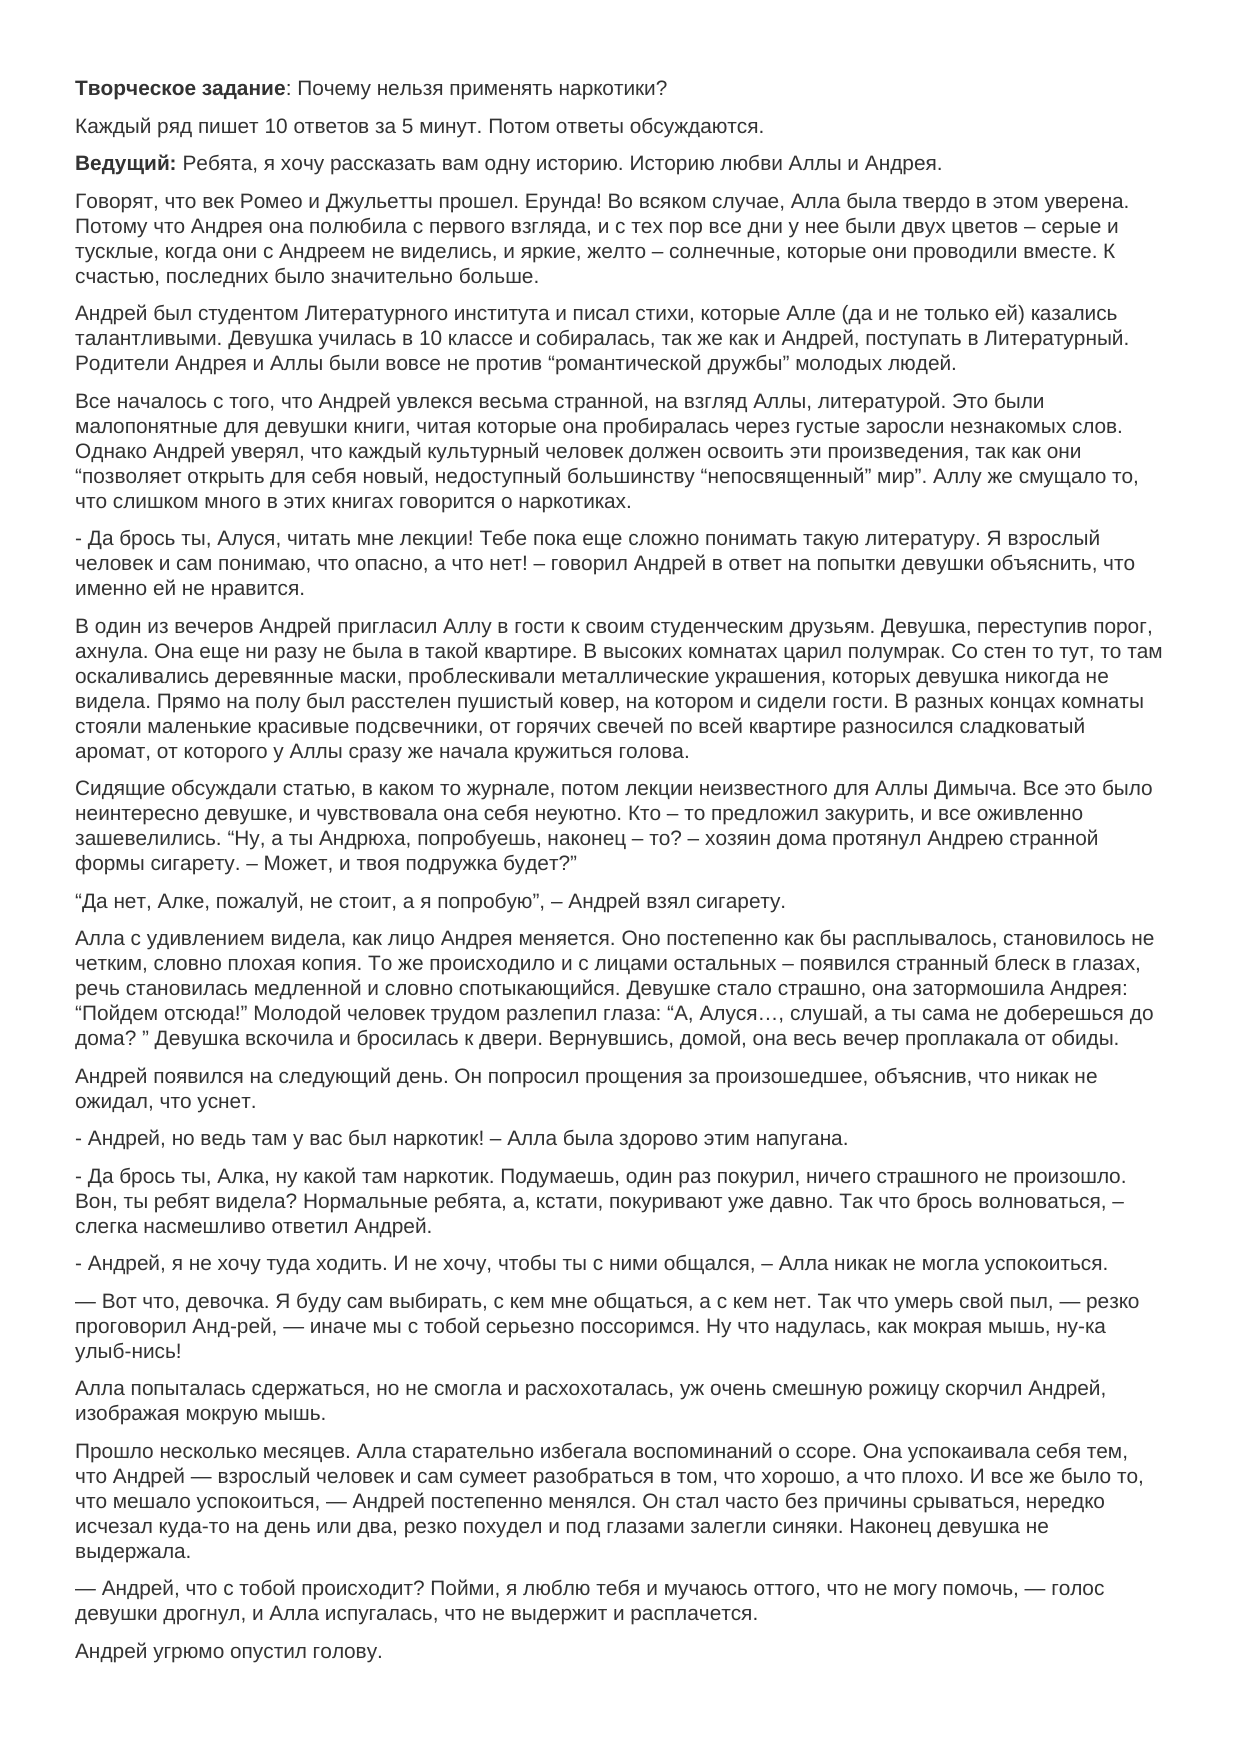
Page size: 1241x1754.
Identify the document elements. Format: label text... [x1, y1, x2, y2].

text — Вот что, девочка. Я буду сам выбирать, с кем мне общаться, а с кем нет. Так что умерь свой пыл, — резко проговорил Анд-рей, — иначе мы с тобой серьезно поссоримся. Ну что надулась, как мокрая мышь, ну-ка улыб-нись! [75, 1287, 1165, 1362]
text Каждый ряд пишет 10 ответов за 5 минут. Потом ответы обсуждаются. [75, 112, 1165, 137]
text Андрей угрюмо опустил голову. [75, 1637, 1165, 1662]
text Творческое задание: Почему нельзя применять наркотики? [75, 75, 1165, 100]
text Андрей появился на следующий день. Он попросил прощения за произошедшее, объяснив, что никак не ожидал, что уснет. [75, 1062, 1165, 1112]
text — Андрей, что с тобой происходит? Пойми, я люблю тебя и мучаюсь оттого, что не могу помочь, — голос девушки дрогнул, и Алла испугалась, что не выдержит и расплачется. [75, 1575, 1165, 1625]
text - Андрей, но ведь там у вас был наркотик! – Алла была здорово этим напугана. [75, 1125, 1165, 1150]
text - Да брось ты, Алка, ну какой там наркотик. Подумаешь, один раз покурил, ничего страшного не произошло. Вон, ты ребят видела? Нормальные ребята, а, кстати, покуривают уже давно. Так что брось волноваться, – слегка насмешливо ответил Андрей. [75, 1162, 1165, 1237]
text “Да нет, Алке, пожалуй, не стоит, а я попробую”, – Андрей взял сигарету. [75, 887, 1165, 912]
text - Андрей, я не хочу туда ходить. И не хочу, чтобы ты с ними общался, – Алла никак не могла успокоиться. [75, 1250, 1165, 1275]
text Говорят, что век Ромео и Джульетты прошел. Ерунда! Во всяком случае, Алла была твердо в этом уверена. Потому что Андрея она полюбила с первого взгляда, и с тех пор все дни у нее были двух цветов – серые и тусклые, когда они с Андреем не виделись, и яркие, желто – солнечные, которые они проводили вместе. К счастью, последних было значительно больше. [75, 187, 1165, 287]
text Алла попыталась сдержаться, но не смогла и расхохоталась, уж очень смешную рожицу скорчил Андрей, изображая мокрую мышь. [75, 1375, 1165, 1425]
text - Да брось ты, Алуся, читать мне лекции! Тебе пока еще сложно понимать такую литературу. Я взрослый человек и сам понимаю, что опасно, а что нет! – говорил Андрей в ответ на попытки девушки объяснить, что именно ей не нравится. [75, 525, 1165, 600]
text В один из вечеров Андрей пригласил Аллу в гости к своим студенческим друзьям. Девушка, переступив порог, ахнула. Она еще ни разу не была в такой квартире. В высоких комнатах царил полумрак. Со стен то тут, то там оскаливались деревянные маски, проблескивали металлические украшения, которых девушка никогда не видела. Прямо на полу был расстелен пушистый ковер, на котором и сидели гости. В разных концах комнаты стояли маленькие красивые подсвечники, от горячих свечей по всей квартире разносился сладковатый аромат, от которого у Аллы сразу же начала кружиться голова. [75, 612, 1165, 762]
text Прошло несколько месяцев. Алла старательно избегала воспоминаний о ссоре. Она успокаивала себя тем, что Андрей — взрослый человек и сам сумеет разобраться в том, что хорошо, а что плохо. И все же было то, что мешало успокоиться, — Андрей постепенно менялся. Он стал часто без причины срываться, нередко исчезал куда-то на день или два, резко похудел и под глазами залегли синяки. Наконец девушка не выдержала. [75, 1437, 1165, 1562]
text Алла с удивлением видела, как лицо Андрея меняется. Оно постепенно как бы расплывалось, становилось не четким, словно плохая копия. То же происходило и с лицами остальных – появился странный блеск в глазах, речь становилась медленной и словно спотыкающийся. Девушке стало страшно, она затормошила Андрея: “Пойдем отсюда!” Молодой человек трудом разлепил глаза: “А, Алуся…, слушай, а ты сама не доберешься до дома? ” Девушка вскочила и бросилась к двери. Вернувшись, домой, она весь вечер проплакала от обиды. [75, 925, 1165, 1050]
text Все началось с того, что Андрей увлекся весьма странной, на взгляд Аллы, литературой. Это были малопонятные для девушки книги, читая которые она пробиралась через густые заросли незнакомых слов. Однако Андрей уверял, что каждый культурный человек должен освоить эти произведения, так как они “позволяет открыть для себя новый, недоступный большинству “непосвященный” мир”. Аллу же смущало то, что слишком много в этих книгах говорится о наркотиках. [75, 387, 1165, 512]
text Андрей был студентом Литературного института и писал стихи, которые Алле (да и не только ей) казались талантливыми. Девушка училась в 10 классе и собиралась, так же как и Андрей, поступать в Литературный. Родители Андрея и Аллы были вовсе не против “романтической дружбы” молодых людей. [75, 300, 1165, 375]
text Сидящие обсуждали статью, в каком то журнале, потом лекции неизвестного для Аллы Димыча. Все это было неинтересно девушке, и чувствовала она себя неуютно. Кто – то предложил закурить, и все оживленно зашевелились. “Ну, а ты Андрюха, попробуешь, наконец – то? – хозяин дома протянул Андрею странной формы сигарету. – Может, и твоя подружка будет?” [75, 775, 1165, 875]
text Ведущий: Ребята, я хочу рассказать вам одну историю. Историю любви Аллы и Андрея. [75, 150, 1165, 175]
